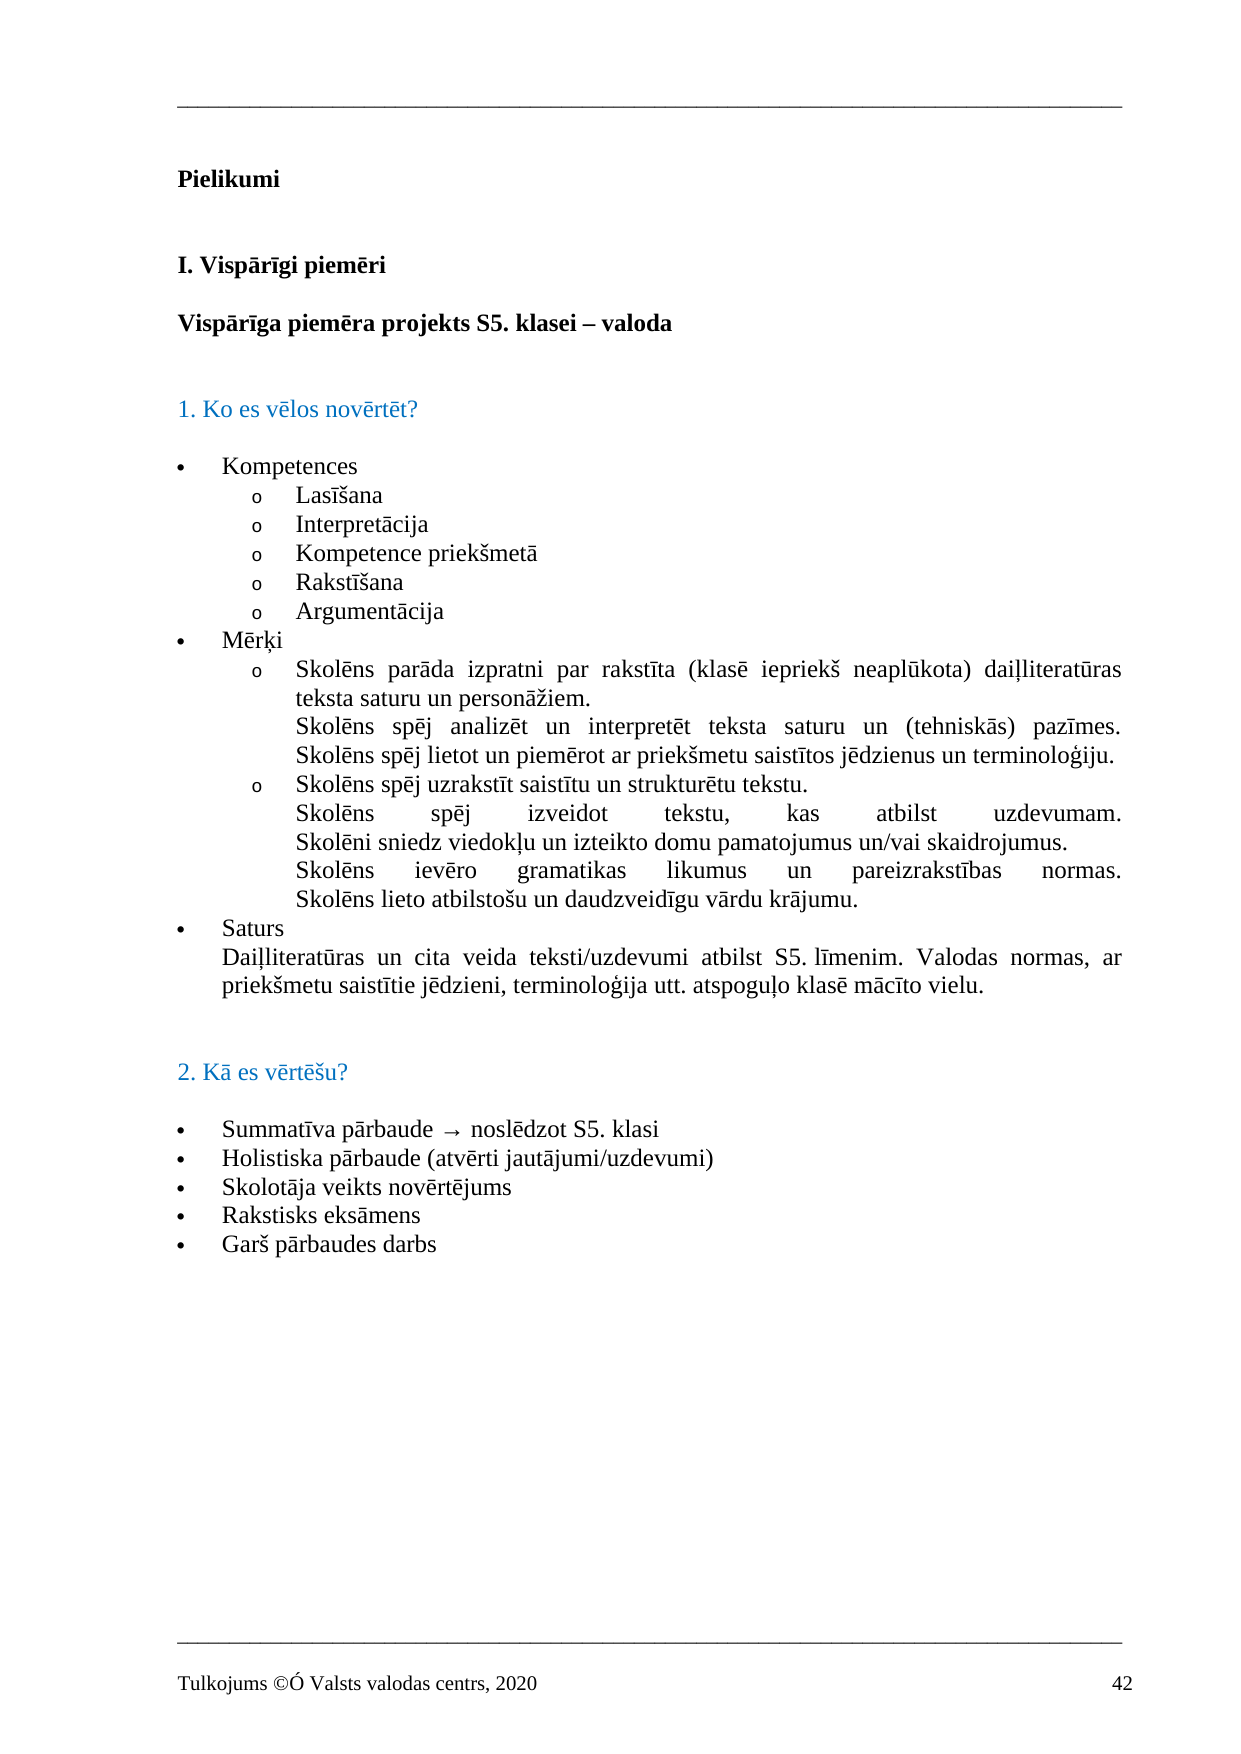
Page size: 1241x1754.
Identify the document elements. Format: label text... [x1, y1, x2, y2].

list Saturs [177, 913, 1122, 942]
list Kompetence priekšmetā [251, 538, 1122, 567]
text Skolēns ievēro gramatikas likumus un pareizrakstības normas. Skolēns lieto atbilstošu un daudzveidīgu vārdu krājumu. [295, 855, 1122, 913]
list Summatīva pārbaude → noslēdzot S5. klasi [177, 1114, 1122, 1143]
text 2. Kā es vērtēšu? [177, 1057, 1122, 1085]
list Rakstīšana [251, 567, 1122, 596]
subtitle Pielikumi [177, 164, 1122, 193]
list Argumentācija [251, 596, 1122, 625]
list Interpretācija [251, 509, 1122, 538]
list Lasīšana [251, 480, 1122, 509]
list Rakstisks eksāmens [177, 1200, 1122, 1229]
text 1. Ko es vēlos novērtēt? [177, 394, 1122, 423]
list Garš pārbaudes darbs [177, 1229, 1122, 1258]
list Holistiska pārbaude (atvērti jautājumi/uzdevumi) [177, 1143, 1122, 1172]
list Skolotāja veikts novērtējums [177, 1172, 1122, 1200]
list Skolēns spēj uzrakstīt saistītu un strukturētu tekstu. [251, 769, 1122, 798]
list Skolēns parāda izpratni par rakstīta (klasē iepriekš neaplūkota) daiļliteratūras teksta saturu un personāžiem. [251, 654, 1122, 711]
subtitle I. Vispārīgi piemēri [177, 250, 1122, 279]
text Skolēns spēj analizēt un interpretēt teksta saturu un (tehniskās) pazīmes. Skolēns spēj lietot un piemērot ar priekšmetu saistītos jēdzienus un terminoloģiju. [295, 711, 1122, 769]
list Mērķi [177, 625, 1122, 654]
text Skolēns spēj izveidot tekstu, kas atbilst uzdevumam. Skolēni sniedz viedokļu un izteikto domu pamatojumus un/vai skaidrojumus. [295, 798, 1122, 855]
text Vispārīga piemēra projekts S5. klasei – valoda [177, 308, 1122, 336]
list Kompetences [177, 451, 1122, 480]
text Daiļliteratūras un cita veida teksti/uzdevumi atbilst S5. līmenim. Valodas normas, ar priekšmetu saistītie jēdzieni, terminoloģija utt. atspoguļo klasē mācīto vielu. [222, 942, 1122, 999]
